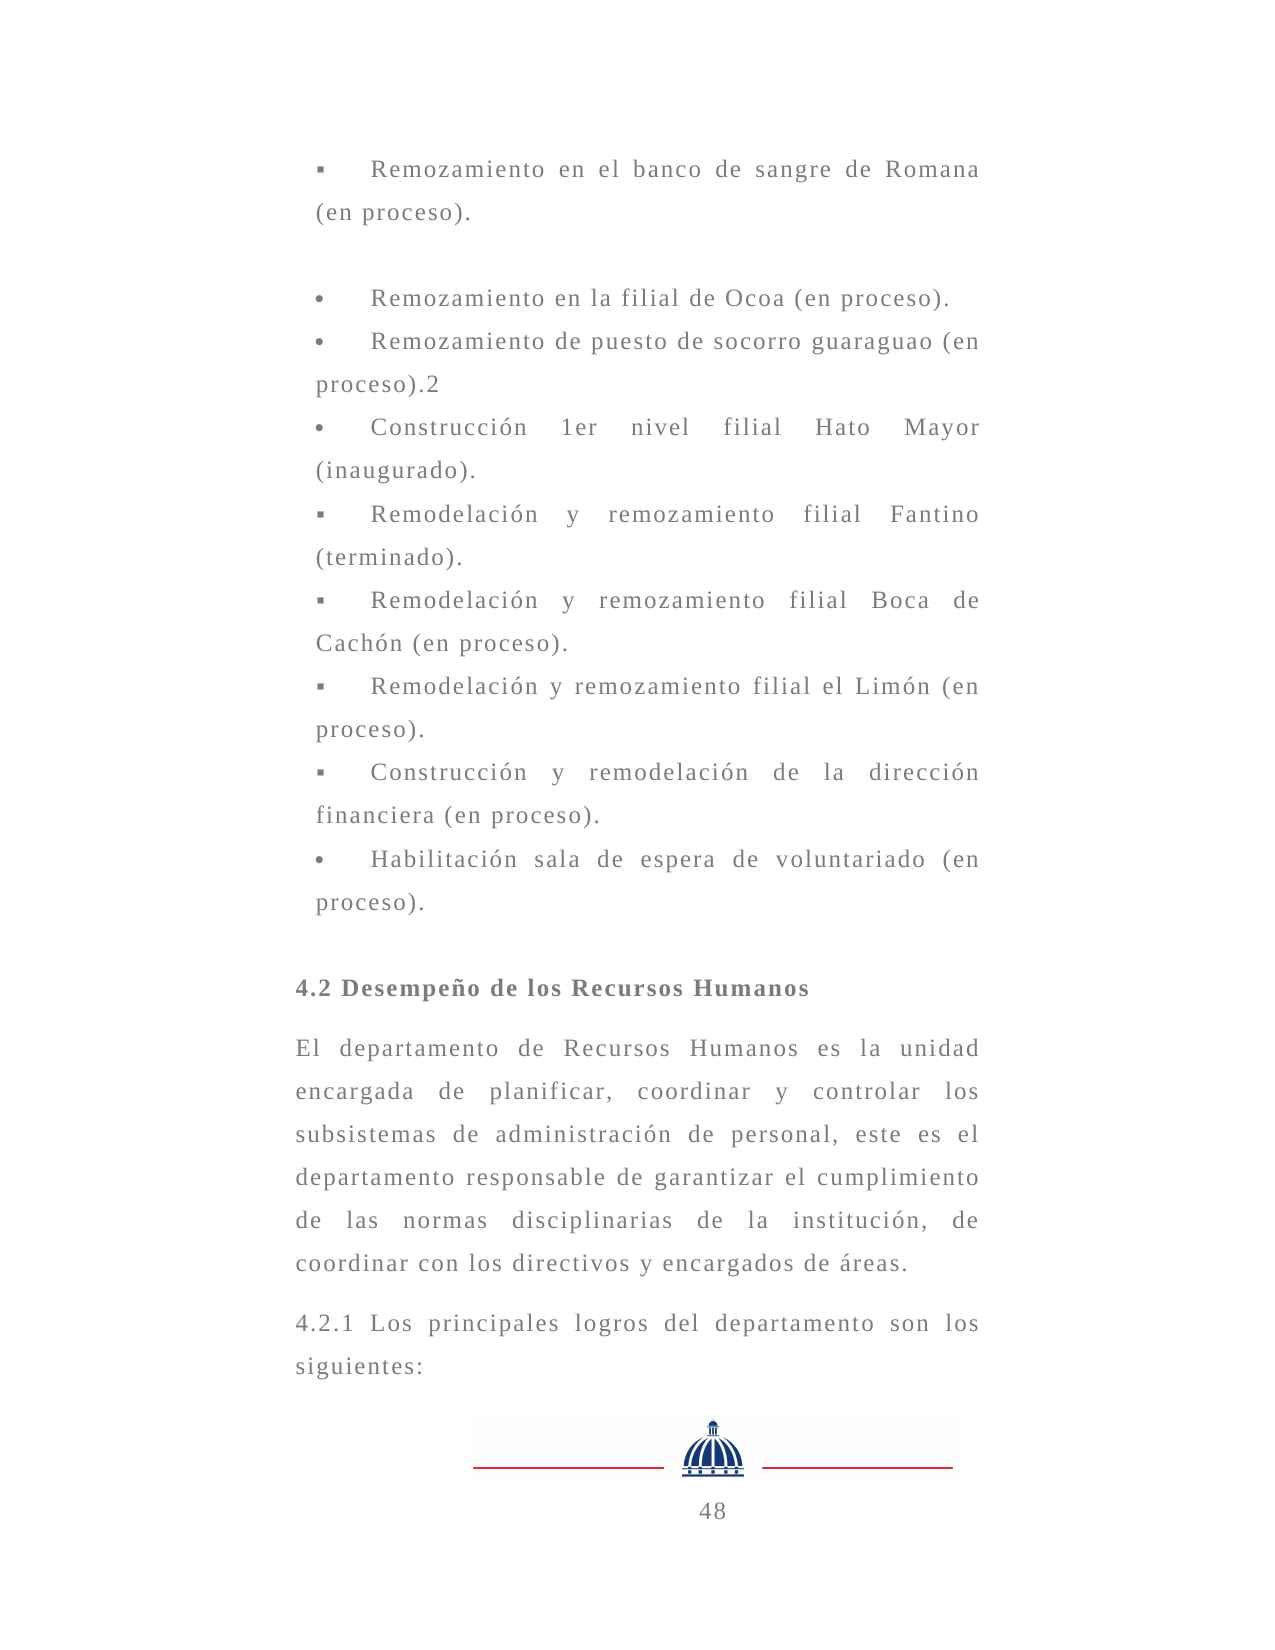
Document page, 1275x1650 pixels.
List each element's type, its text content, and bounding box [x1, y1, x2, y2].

list Remodelación y remozamiento filial Fantino (terminado). [316, 499, 980, 571]
list Habilitación sala de espera de voluntariado (en proceso). [316, 844, 980, 916]
list Remozamiento de puesto de socorro guaraguao (en proceso).2 [316, 326, 980, 398]
list Remodelación y remozamiento filial el Limón (en proceso). [316, 671, 980, 743]
list Construcción y remodelación de la dirección financiera (en proceso). [316, 757, 980, 829]
text El departamento de Recursos Humanos es la unidad encargada de planificar, coordinar y controlar los subsistemas de administración de personal, este es el departamento responsable de garantizar el cumplimiento de las normas disciplinarias de la institución, de coordinar con los directivos y encargados de áreas. [295, 1033, 980, 1277]
picture [469, 1414, 961, 1482]
text 4.2.1 Los principales logros del departamento son los siguientes: [295, 1308, 980, 1380]
list Remozamiento en el banco de sangre de Romana (en proceso). [316, 154, 980, 269]
list Remodelación y remozamiento filial Boca de Cachón (en proceso). [316, 585, 980, 657]
list Remozamiento en la filial de Ocoa (en proceso). [316, 283, 980, 312]
list Construcción 1er nivel filial Hato Mayor (inaugurado). [316, 412, 980, 484]
text 4.2 Desempeño de los Recursos Humanos [295, 973, 980, 1002]
